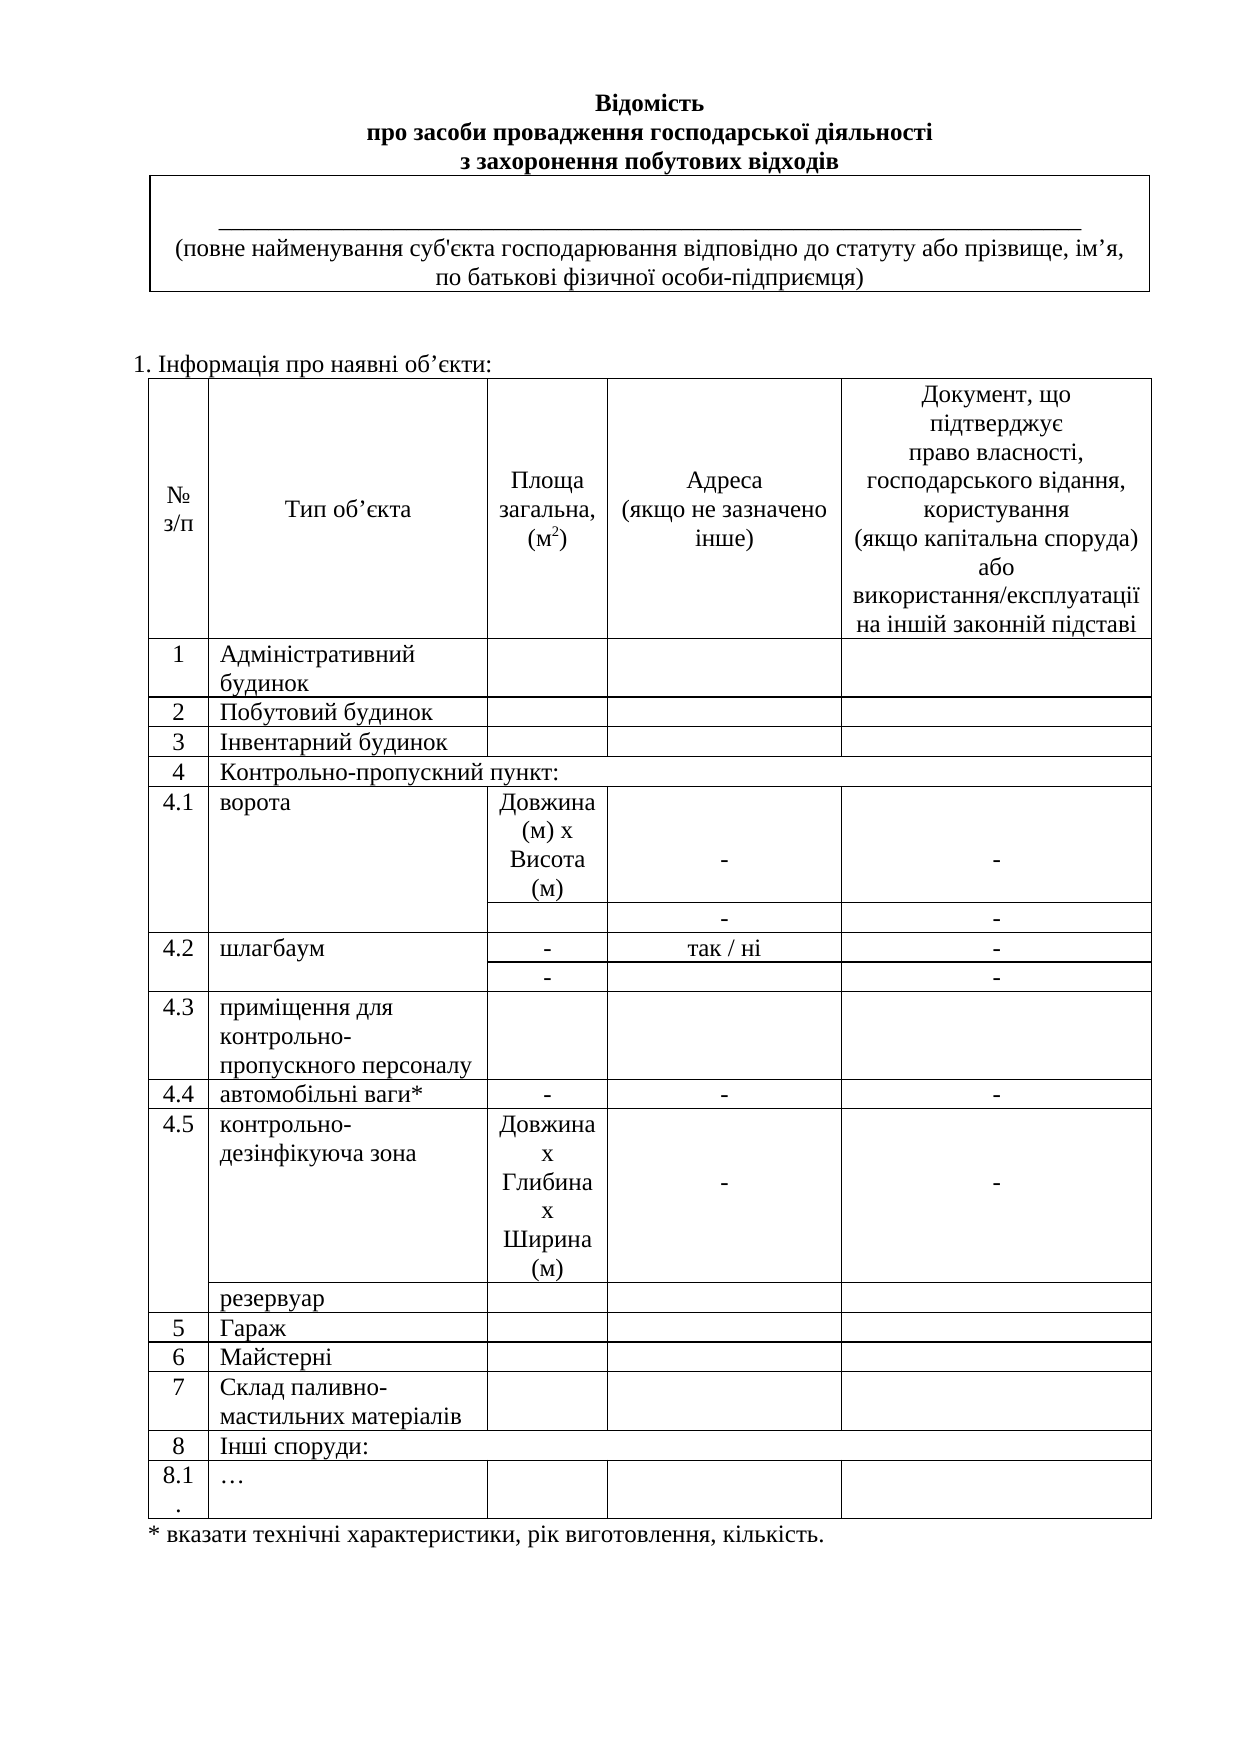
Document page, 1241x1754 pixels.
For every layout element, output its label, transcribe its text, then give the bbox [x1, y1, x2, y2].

table_cell [488, 639, 607, 696]
table_header Документ, що підтверджує право власності, господарського відання, користування (якщо капітальна споруда) або використання/експлуатації на іншій законній підставі [842, 379, 1151, 638]
table_cell Побутовий будинок [209, 698, 487, 726]
table_cell Інвентарний будинок [209, 727, 487, 756]
table_cell Гараж [209, 1313, 487, 1341]
text з захоронення побутових відходів [148, 146, 1152, 175]
table_cell [608, 1313, 841, 1341]
table_cell 1 [149, 639, 208, 696]
table_cell [842, 698, 1151, 726]
table_cell так / ні [608, 933, 841, 961]
table_cell 4.5 [149, 1109, 208, 1312]
table_cell - [608, 787, 841, 902]
table_cell 4 [149, 757, 208, 786]
table_cell - [608, 903, 841, 932]
table_cell 8.1. [149, 1461, 208, 1518]
table_cell шлагбаум [209, 933, 487, 991]
table_cell [488, 1343, 607, 1371]
table_cell 8 [149, 1431, 208, 1459]
table_header _____________________________________________________________________ (повне найменування суб'єкта господарювання відповідно до статуту або прізвище, ім’я, по батькові фізичної особи-підприємця) [151, 176, 1149, 291]
table_cell контрольно-дезінфікуюча зона [209, 1109, 487, 1282]
table_cell автомобільні ваги* [209, 1080, 487, 1108]
table_cell 3 [149, 727, 208, 756]
table_cell [488, 698, 607, 726]
table_cell Майстерні [209, 1343, 487, 1371]
table_cell - [842, 963, 1151, 991]
table_cell 4.3 [149, 992, 208, 1078]
table_cell [488, 1372, 607, 1430]
table_cell [608, 698, 841, 726]
table_cell - [488, 933, 607, 961]
table_cell - [842, 933, 1151, 961]
table_cell [608, 1343, 841, 1371]
table_cell Контрольно-пропускний пункт: [209, 757, 1151, 786]
table_cell 5 [149, 1313, 208, 1341]
table_cell Інші споруди: [209, 1431, 1151, 1459]
table_cell Довжина х Глибина х Ширина (м) [488, 1109, 607, 1282]
table_cell Склад паливно-мастильних матеріалів [209, 1372, 487, 1430]
text 1. Інформація про наявні об’єкти: [133, 349, 1192, 378]
table_header Площа загальна, (м2) [488, 379, 607, 638]
table_cell 2 [149, 698, 208, 726]
table_cell приміщення для контрольно-пропускного персоналу [209, 992, 487, 1078]
table_header Адреса (якщо не зазначено інше) [608, 379, 841, 638]
text про засоби провадження господарської діяльності [148, 117, 1152, 146]
table_cell [842, 639, 1151, 696]
table_cell [842, 1372, 1151, 1430]
table_cell [842, 1461, 1151, 1518]
table_cell [842, 1343, 1151, 1371]
table_cell 7 [149, 1372, 208, 1430]
table_cell 4.4 [149, 1080, 208, 1108]
text * вказати технічні характеристики, рік виготовлення, кількість. [148, 1519, 1192, 1548]
table_cell [608, 1372, 841, 1430]
table_cell [842, 1283, 1151, 1312]
table_cell 4.1 [149, 787, 208, 932]
table_cell [842, 992, 1151, 1078]
table_cell [608, 1461, 841, 1518]
table_cell [842, 1313, 1151, 1341]
table_cell [608, 963, 841, 991]
table_cell [608, 727, 841, 756]
table_cell … [209, 1461, 487, 1518]
table_cell - [488, 1080, 607, 1108]
table_header Тип об’єкта [209, 379, 487, 638]
table_cell [488, 1283, 607, 1312]
table_cell - [842, 787, 1151, 902]
table_cell - [608, 1080, 841, 1108]
table_cell - [842, 903, 1151, 932]
table_cell [608, 1283, 841, 1312]
table_cell [488, 1313, 607, 1341]
table_cell [608, 639, 841, 696]
table_cell ворота [209, 787, 487, 932]
table_cell - [842, 1109, 1151, 1282]
table_cell [608, 992, 841, 1078]
table_cell - [842, 1080, 1151, 1108]
table_cell [488, 992, 607, 1078]
table_cell 4.2 [149, 933, 208, 991]
table_cell - [488, 963, 607, 991]
table_cell - [608, 1109, 841, 1282]
text Відомість [148, 88, 1152, 117]
table_cell [842, 727, 1151, 756]
table_cell 6 [149, 1343, 208, 1371]
table_cell [488, 727, 607, 756]
table_header № з/п [149, 379, 208, 638]
table_cell [488, 1461, 607, 1518]
table_cell Довжина (м) х Висота (м) [488, 787, 607, 902]
table_cell резервуар [209, 1283, 487, 1312]
table_cell [488, 903, 607, 932]
table_cell Адміністративний будинок [209, 639, 487, 696]
